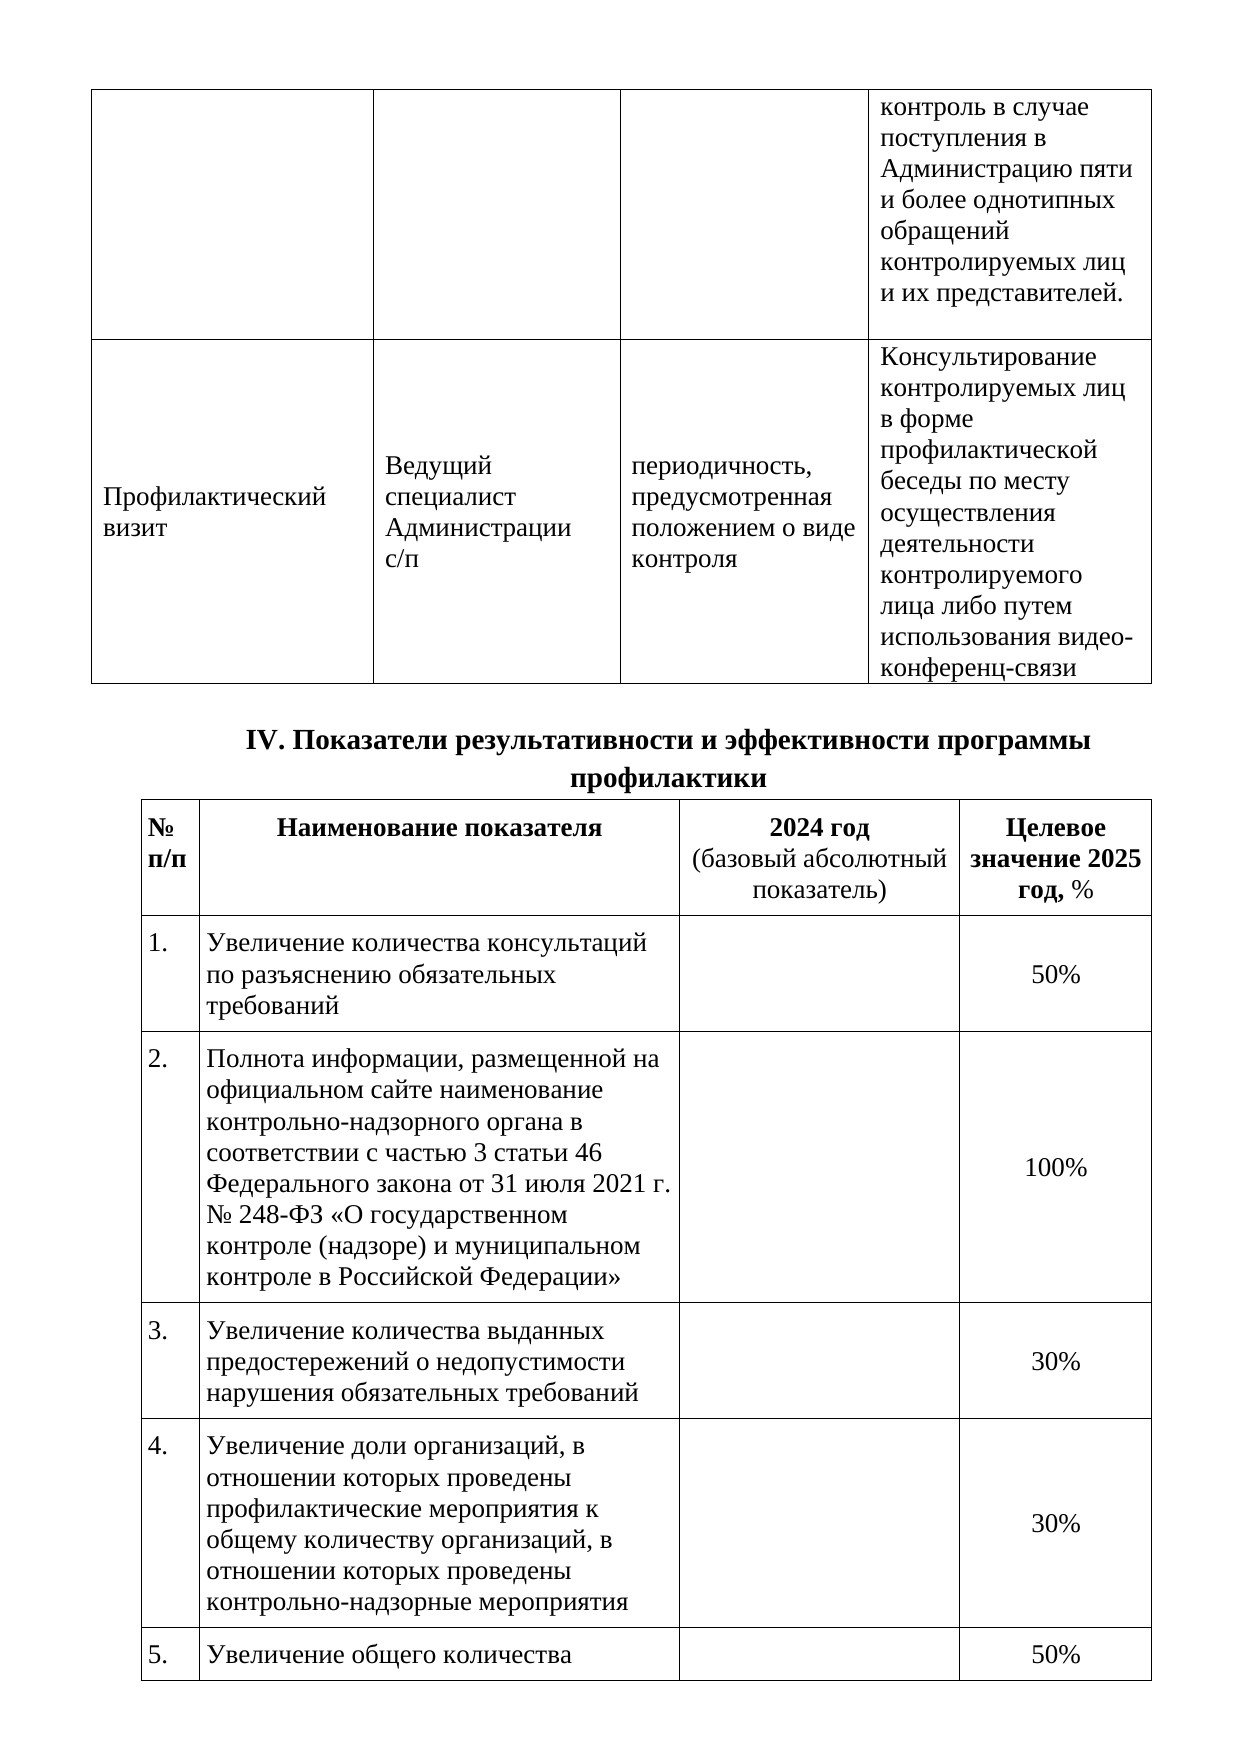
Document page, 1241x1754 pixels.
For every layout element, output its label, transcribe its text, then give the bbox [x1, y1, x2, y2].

table_cell 4. [142, 1419, 199, 1627]
table_cell Профилактический визит [92, 340, 373, 682]
table_cell [680, 916, 959, 1031]
table_cell Увеличение доли организаций, в отношении которых проведены профилактические мероприятия к общему количеству организаций, в отношении которых проведены контрольно-надзорные мероприятия [200, 1419, 679, 1627]
table_cell 2. [142, 1032, 199, 1302]
table_header 2024 год (базовый абсолютный показатель) [680, 800, 959, 915]
table_cell [680, 1303, 959, 1418]
table_header № п/п [142, 800, 199, 915]
table_cell Увеличение количества консультаций по разъяснению обязательных требований [200, 916, 679, 1031]
table_cell 100% [960, 1032, 1151, 1302]
text IV. Показатели результативности и эффективности программы профилактики [185, 722, 1152, 794]
table_cell Полнота информации, размещенной на официальном сайте наименование контрольно-надзорного органа в соответствии с частью 3 статьи 46 Федерального закона от 31 июля 2021 г. № 248-ФЗ «О государственном контроле (надзоре) и муниципальном контроле в Российской Федерации» [200, 1032, 679, 1302]
table_header Целевое значение 2025 год, % [960, 800, 1151, 915]
table_cell 50% [960, 1628, 1151, 1680]
table_cell 5. [142, 1628, 199, 1680]
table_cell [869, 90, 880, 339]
table_cell [680, 1419, 959, 1627]
table_cell Увеличение количества выданных предостережений о недопустимости нарушения обязательных требований [200, 1303, 679, 1418]
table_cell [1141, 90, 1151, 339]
table_cell 1. [142, 916, 199, 1031]
table_cell [680, 1628, 959, 1680]
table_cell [374, 340, 620, 682]
table_cell периодичность, предусмотренная положением о виде контроля [621, 340, 868, 682]
table_cell 30% [960, 1303, 1151, 1418]
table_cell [200, 1628, 679, 1680]
table_cell 3. [142, 1303, 199, 1418]
table_cell [680, 1032, 959, 1302]
table_cell 30% [960, 1419, 1151, 1627]
table_header Наименование показателя [200, 800, 679, 915]
table_cell 50% [960, 916, 1151, 1031]
